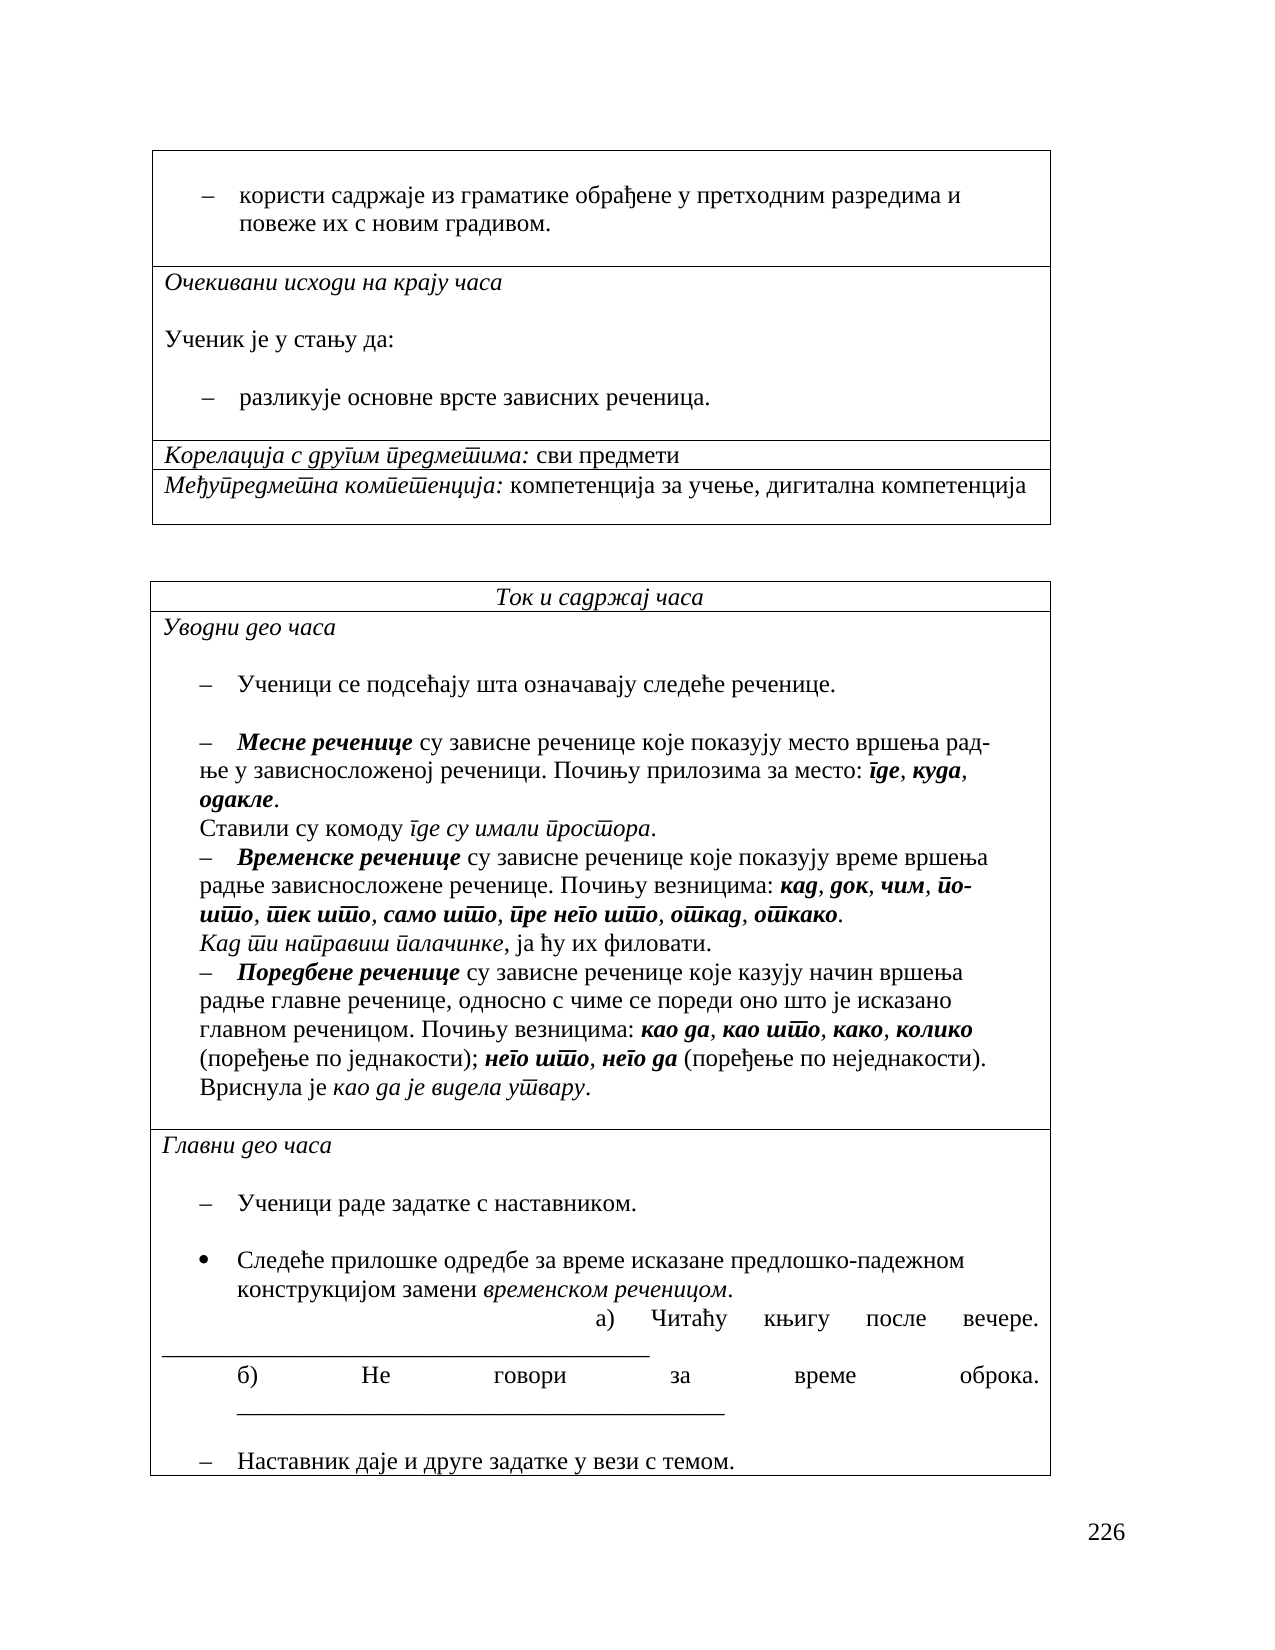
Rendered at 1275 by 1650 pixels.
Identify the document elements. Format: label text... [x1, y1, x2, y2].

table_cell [153, 151, 1050, 266]
table_cell Очекивани исходи на крају часа Ученик је у стању да: разликује основне врсте зависних реченица. [153, 267, 1050, 439]
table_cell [151, 1130, 1050, 1475]
table_cell Уводни део часа Ученици се подсећају шта означавају следеће реченице. Месне реченице су зависне реченице које показују место вршења рад- ње у зависносложеној реченици. Почињу прилозима за место: где, куда, одакле. Ставили су комоду где су имали простора. Временске реченице су зависне реченице које показују време вршења радње зависносложене реченице. Почињу везницима: кад, док, чим, по- што, тек што, само што, пре него што, откад, откако. Кад ти направиш палачинке, ја ћу их филовати. Поредбене реченице су зависне реченице које казују начин вршења радње главне реченице, односно с чиме се пореди оно што је исказано главном реченицом. Почињу везницима: као да, као што, како, колико (поређење по једнакости); него што, него да (поређење по неједнакости). Вриснула је као да је видела утвару. [151, 612, 1050, 1129]
table_cell Међупредметна компетенција: компетенција за учење, дигитална компетенција [153, 470, 1050, 524]
table_cell Корелација с другим предметима: сви предмети [153, 441, 1050, 469]
table_header Ток и садржај часа [151, 582, 1050, 611]
